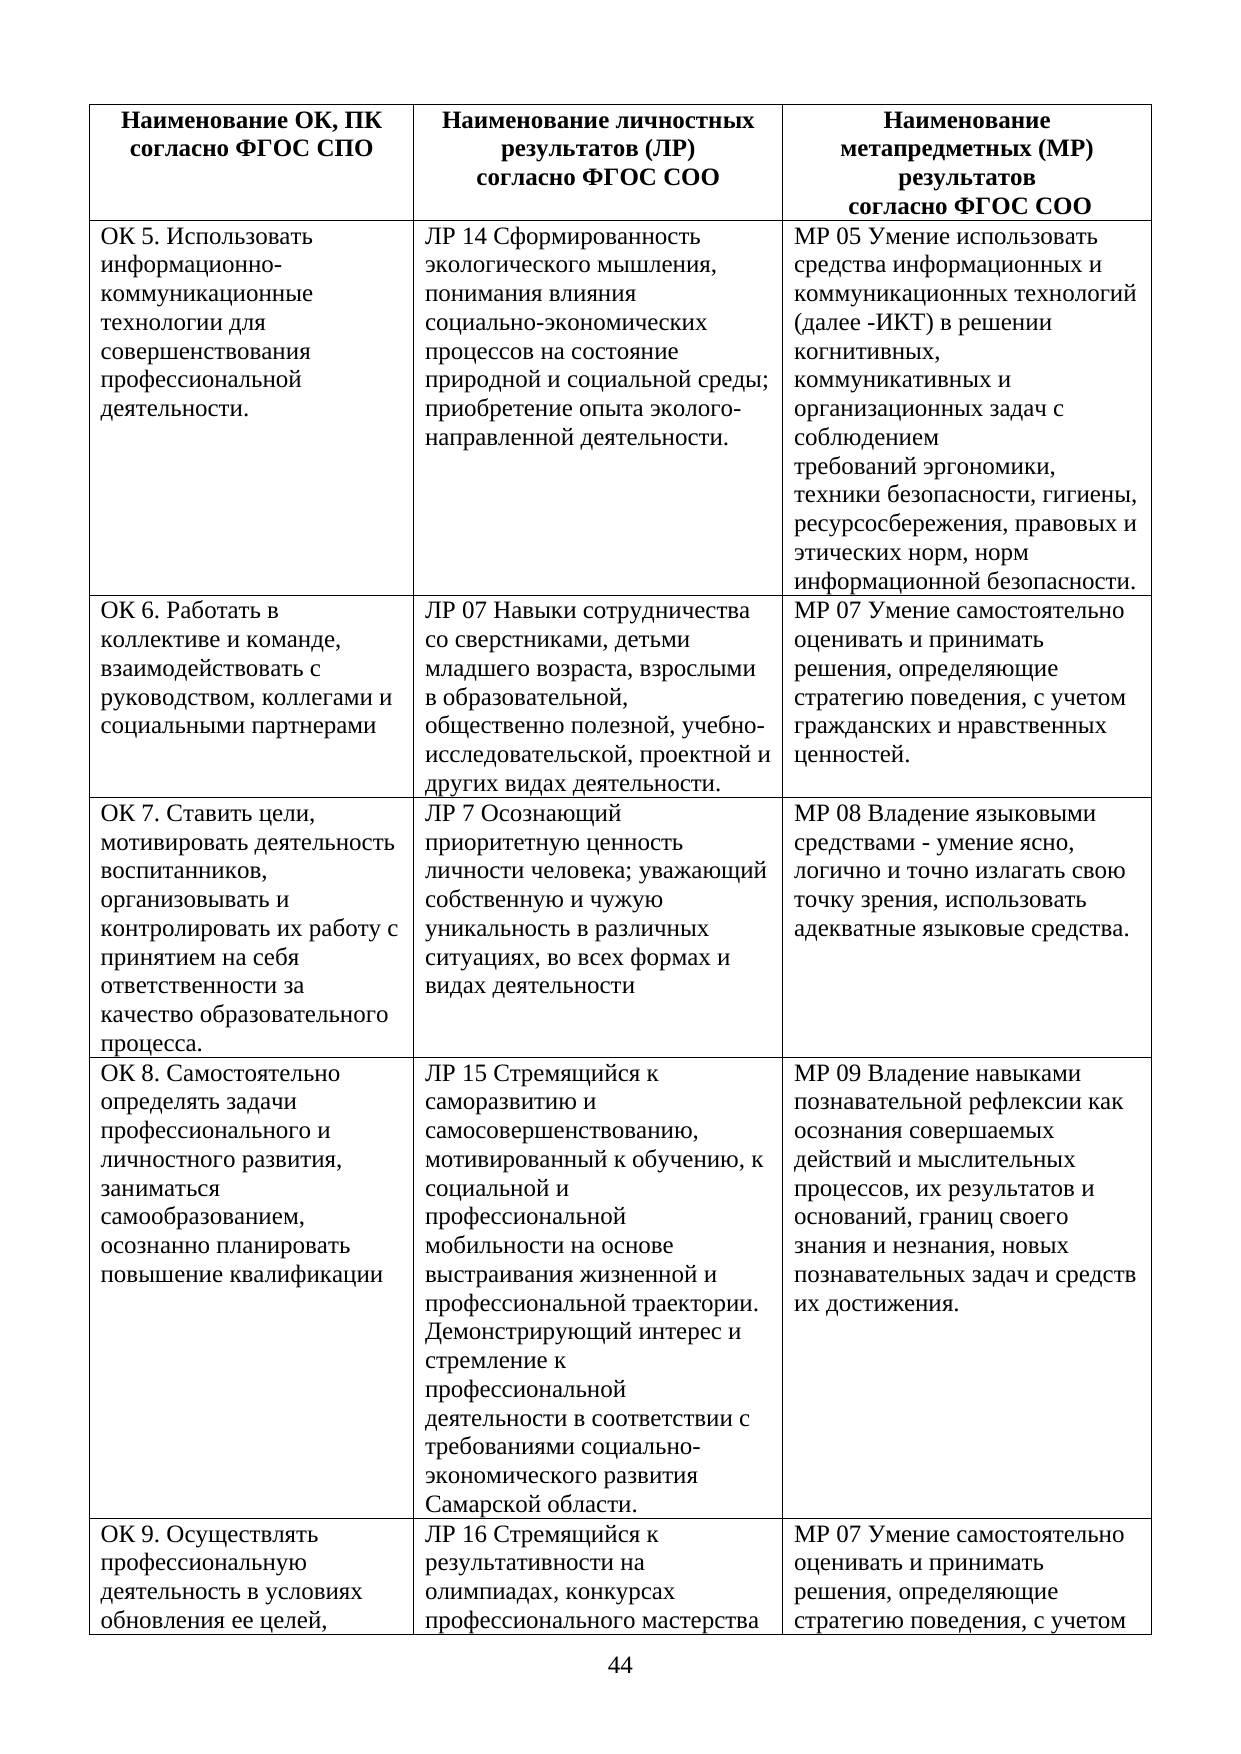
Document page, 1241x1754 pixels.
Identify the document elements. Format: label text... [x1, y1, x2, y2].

table_header Наименование личностных результатов (ЛР) согласно ФГОС СОО [414, 105, 782, 220]
table_cell ОК 9. Осуществлять профессиональную деятельность в условиях обновления ее целей, содержания, смены технологий. [90, 1519, 413, 1634]
table_cell МР 07 Умение самостоятельно оценивать и принимать решения, определяющие стратегию поведения, с учетом гражданских и нравственных ценностей. [783, 596, 1151, 797]
table_cell МР 07 Умение самостоятельно оценивать и принимать решения, определяющие стратегию поведения, с учетом гражданских и нравственных ценностей [783, 1519, 1151, 1634]
table_cell ОК 8. Самостоятельно определять задачи профессионального и личностного развития, заниматься самообразованием, осознанно планировать повышение квалификации [90, 1058, 413, 1518]
table_cell ЛР 7 Осознающий приоритетную ценность личности человека; уважающий собственную и чужую уникальность в различных ситуациях, во всех формах и видах деятельности [414, 798, 782, 1057]
table_cell ОК 6. Работать в коллективе и команде, взаимодействовать с руководством, коллегами и социальными партнерами [90, 596, 413, 797]
table_cell МР 05 Умение использовать средства информационных и коммуникационных технологий (далее -ИКТ) в решении когнитивных, коммуникативных и организационных задач с соблюдением требований эргономики, техники безопасности, гигиены, ресурсосбережения, правовых и этических норм, норм информационной безопасности. [783, 221, 1151, 594]
table_cell МР 09 Владение навыками познавательной рефлексии как осознания совершаемых действий и мыслительных процессов, их результатов и оснований, границ своего знания и незнания, новых познавательных задач и средств их достижения. [783, 1058, 1151, 1518]
table_header Наименование ОК, ПК согласно ФГОС СПО [90, 105, 413, 220]
table_cell ЛР 07 Навыки сотрудничества со сверстниками, детьми младшего возраста, взрослыми в образовательной, общественно полезной, учебно-исследовательской, проектной и других видах деятельности. [414, 596, 782, 797]
table_cell МР 08 Владение языковыми средствами - умение ясно, логично и точно излагать свою точку зрения, использовать адекватные языковые средства. [783, 798, 1151, 1057]
table_cell ЛР 14 Сформированность экологического мышления, понимания влияния социально-экономических процессов на состояние природной и социальной среды; приобретение опыта эколого-направленной деятельности. [414, 221, 782, 594]
table_header Наименование метапредметных (МР) результатов согласно ФГОС СОО [783, 105, 1151, 220]
table_cell ОК 7. Ставить цели, мотивировать деятельность воспитанников, организовывать и контролировать их работу с принятием на себя ответственности за качество образовательного процесса. [90, 798, 413, 1057]
table_cell ЛР 15 Стремящийся к саморазвитию и самосовершенствованию, мотивированный к обучению, к социальной и профессиональной мобильности на основе выстраивания жизненной и профессиональной траектории. Демонстрирующий интерес и стремление к профессиональной деятельности в соответствии с требованиями социально-экономического развития Самарской области. [414, 1058, 782, 1518]
table_cell ОК 5. Использовать информационно-коммуникационные технологии для совершенствования профессиональной деятельности. [90, 221, 413, 594]
